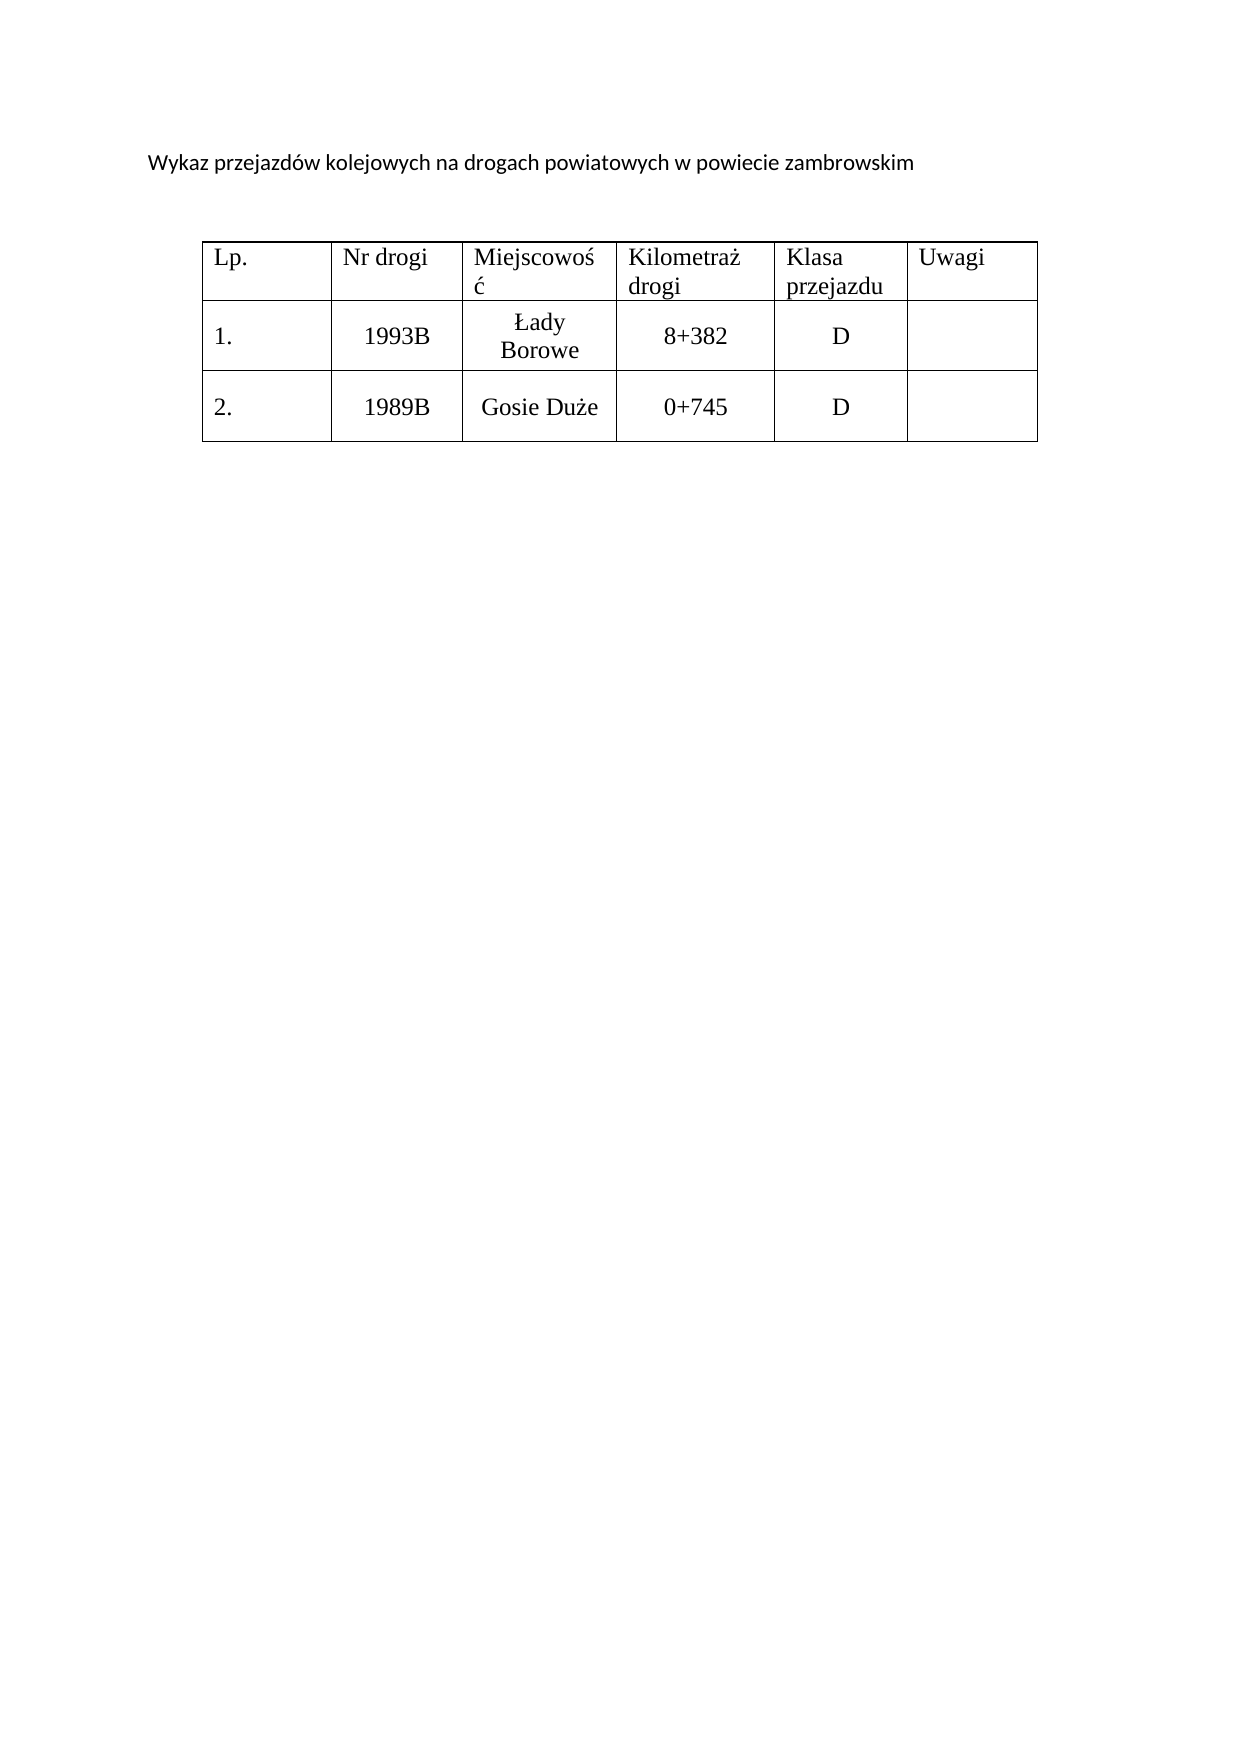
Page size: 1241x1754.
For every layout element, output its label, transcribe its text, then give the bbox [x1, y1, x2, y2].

table_header Nr drogi [332, 243, 462, 300]
table_header Miejscowość [463, 243, 616, 300]
table_cell 2. [203, 371, 331, 441]
table_cell D [775, 301, 907, 370]
table_cell 0+745 [617, 371, 774, 441]
table_cell 1. [203, 301, 331, 370]
table_header Kilometraż drogi [617, 243, 774, 300]
table_cell 1989B [332, 371, 462, 441]
table_cell Gosie Duże [463, 371, 616, 441]
table_header Klasa przejazdu [775, 243, 907, 300]
table_cell [908, 371, 1037, 441]
table_cell Łady Borowe [463, 301, 616, 370]
table_cell 8+382 [617, 301, 774, 370]
table_cell [908, 301, 1037, 370]
table_cell D [775, 371, 907, 441]
text Wykaz przejazdów kolejowych na drogach powiatowych w powiecie zambrowskim [148, 148, 1093, 176]
table_header Uwagi [908, 243, 1037, 300]
table_header Lp. [203, 243, 331, 300]
table_cell 1993B [332, 301, 462, 370]
